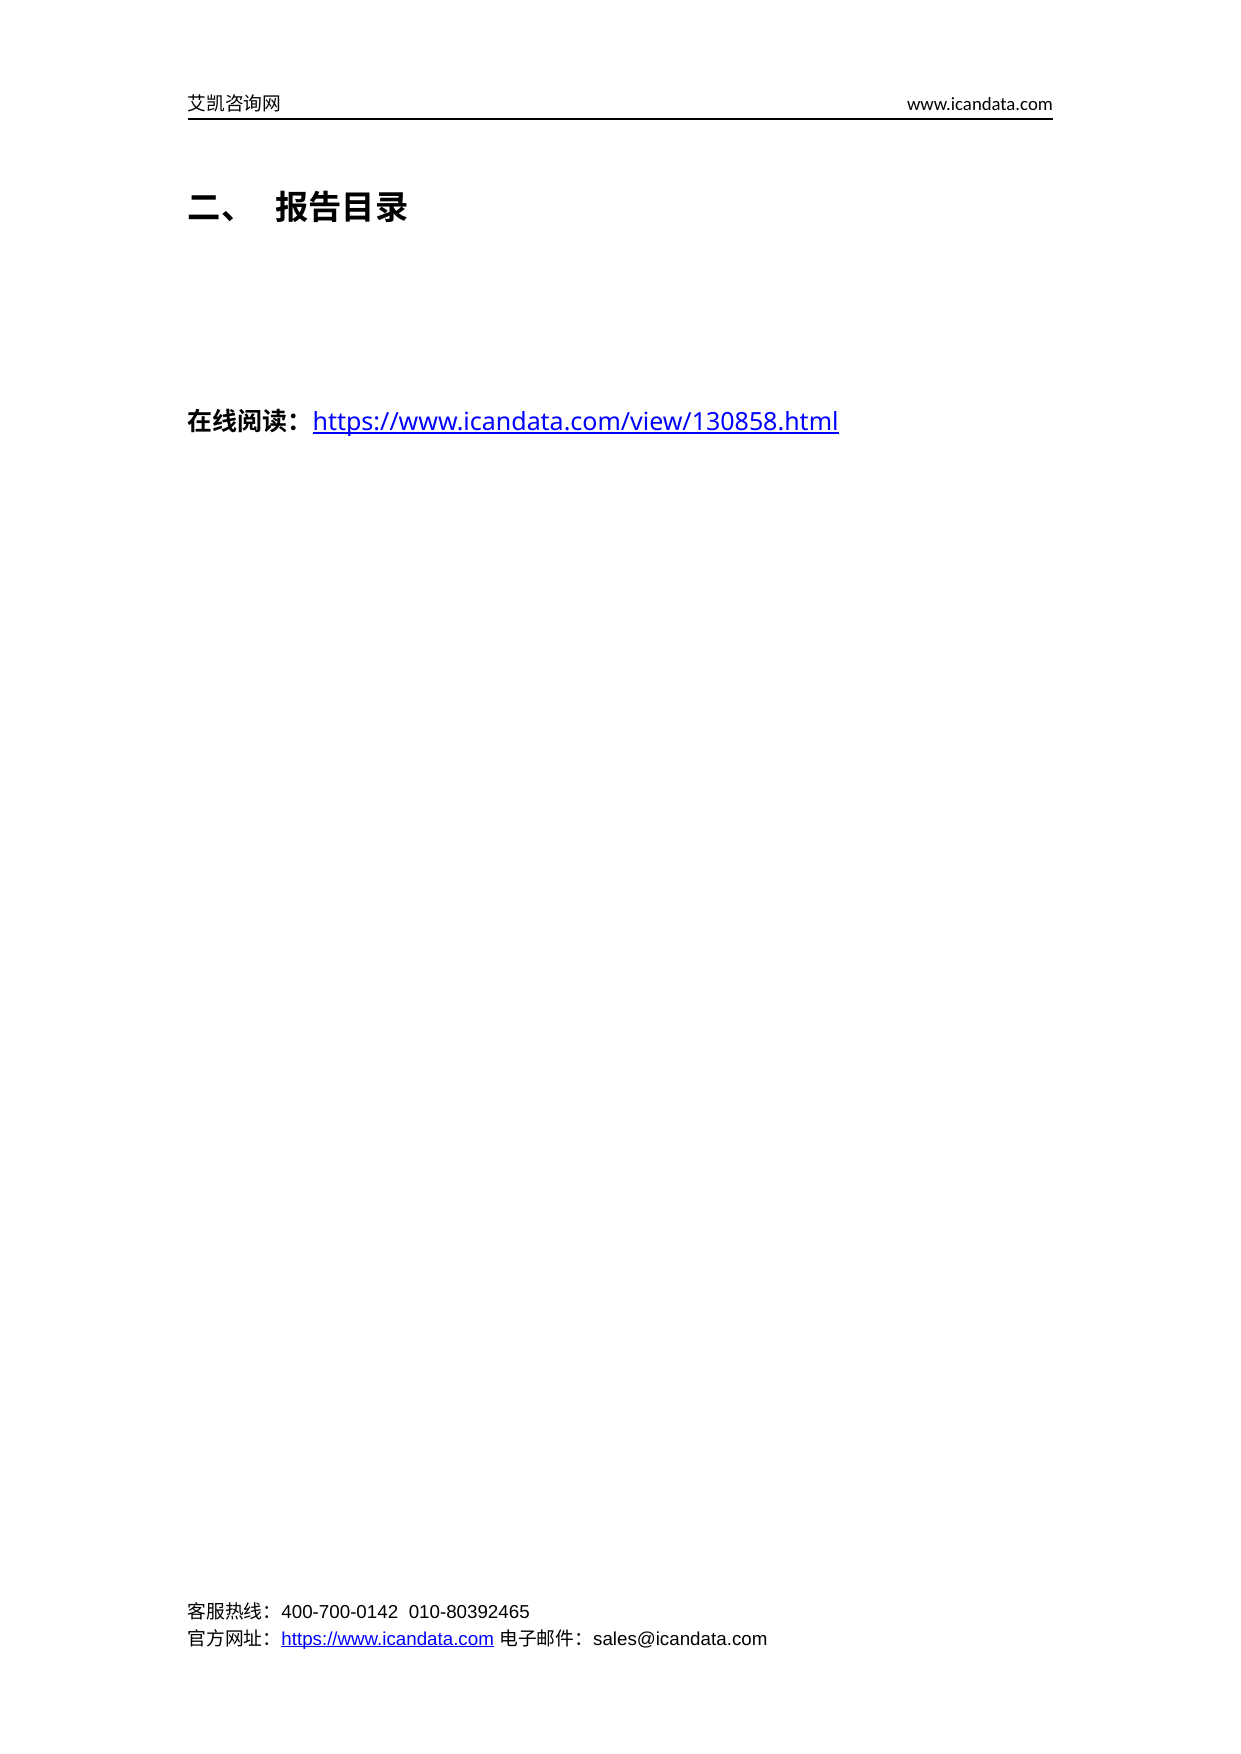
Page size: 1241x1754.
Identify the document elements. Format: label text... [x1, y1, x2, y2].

text 在线阅读：https://www.icandata.com/view/130858.html [187, 387, 1053, 452]
subtitle 报告目录 [187, 172, 1053, 237]
